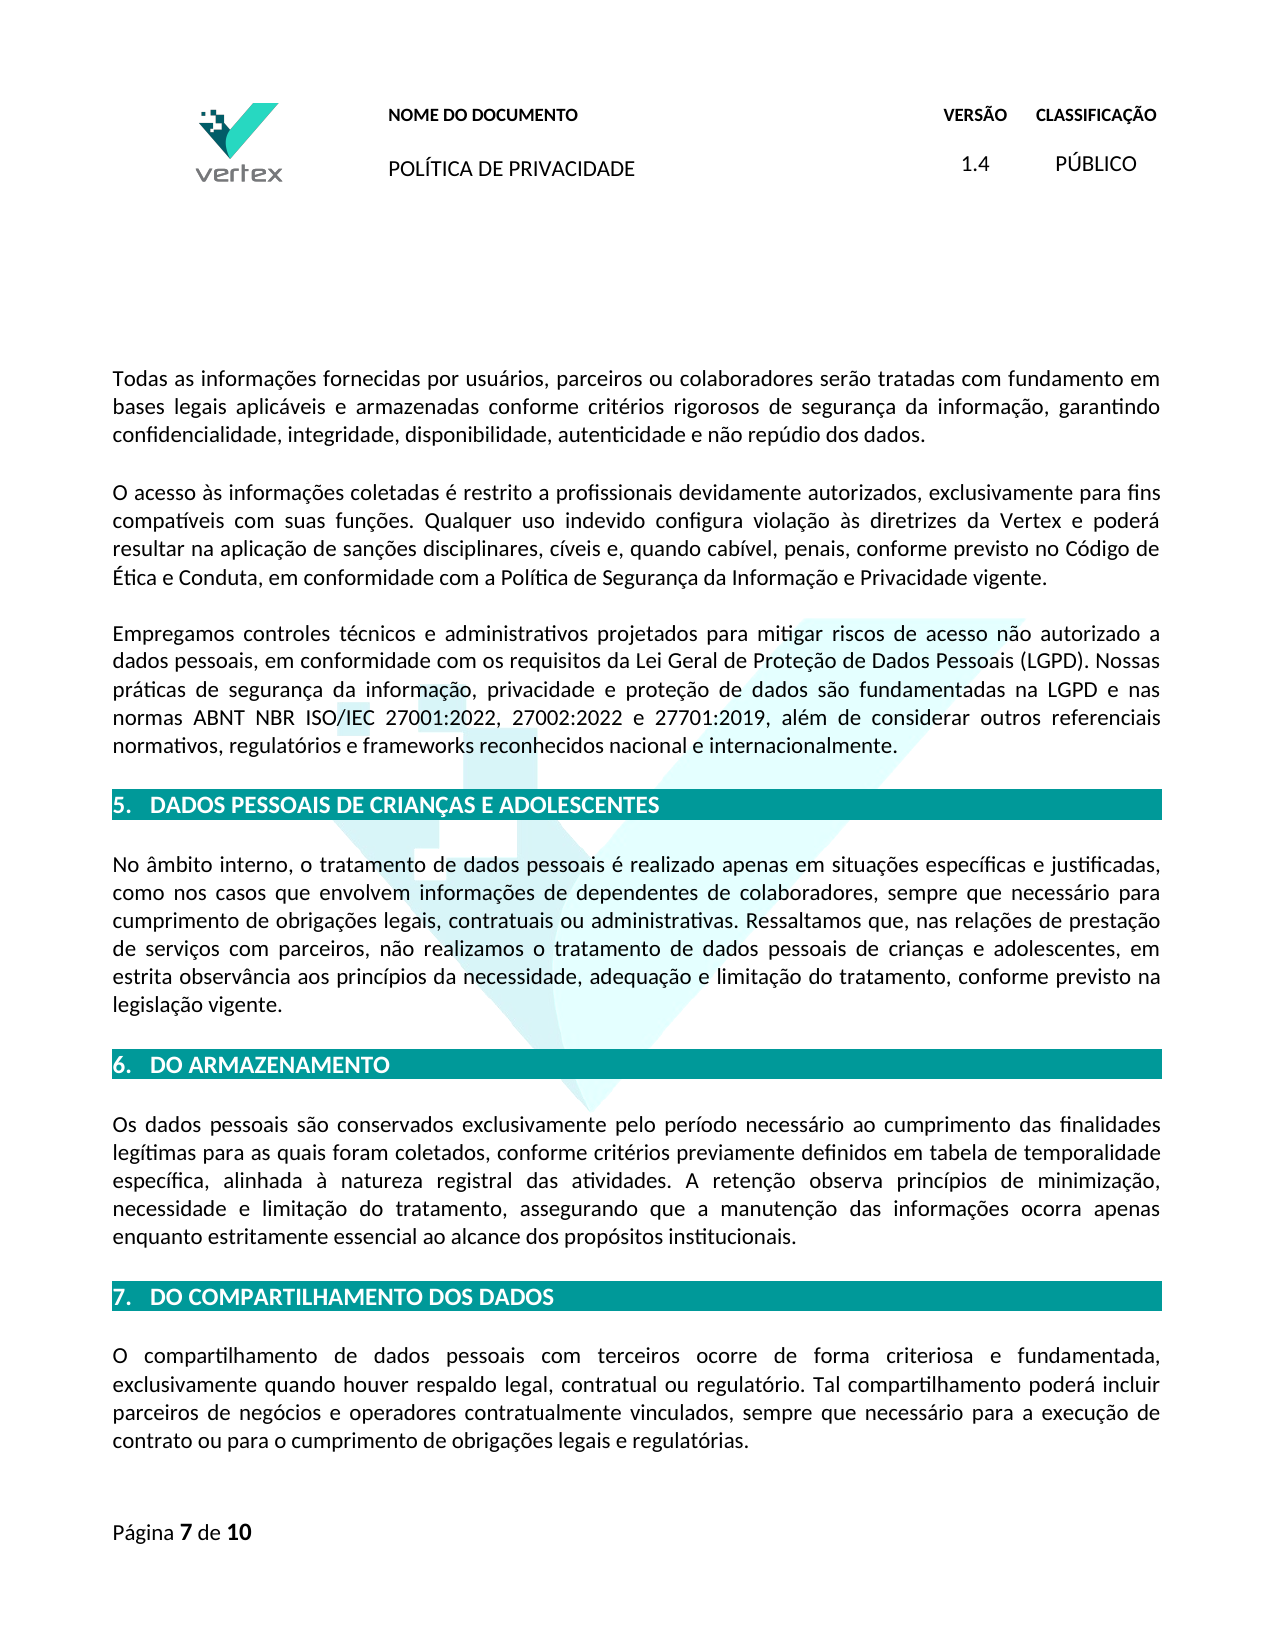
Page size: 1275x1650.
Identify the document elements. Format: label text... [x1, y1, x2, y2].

text Todas as informações fornecidas por usuários, parceiros ou colaboradores serão tratadas com fundamento em bases legais aplicáveis e armazenadas conforme critérios rigorosos de segurança da informação, garantindo confidencialidade, integridade, disponibilidade, autenticidade e não repúdio dos dados. [112, 364, 1162, 448]
list DO ARMAZENAMENTO [112, 1049, 1162, 1079]
text No âmbito interno, o tratamento de dados pessoais é realizado apenas em situações específicas e justificadas, como nos casos que envolvem informações de dependentes de colaboradores, sempre que necessário para cumprimento de obrigações legais, contratuais ou administrativas. Ressaltamos que, nas relações de prestação de serviços com parceiros, não realizamos o tratamento de dados pessoais de crianças e adolescentes, em estrita observância aos princípios da necessidade, adequação e limitação do tratamento, conforme previsto na legislação vigente. [112, 850, 1162, 1018]
list DADOS PESSOAIS DE CRIANÇAS E ADOLESCENTES [112, 789, 1162, 820]
list DO COMPARTILHAMENTO DOS DADOS [112, 1281, 1162, 1311]
text O compartilhamento de dados pessoais com terceiros ocorre de forma criteriosa e fundamentada, exclusivamente quando houver respaldo legal, contratual ou regulatório. Tal compartilhamento poderá incluir parceiros de negócios e operadores contratualmente vinculados, sempre que necessário para a execução de contrato ou para o cumprimento de obrigações legais e regulatórias. [112, 1342, 1162, 1454]
text Os dados pessoais são conservados exclusivamente pelo período necessário ao cumprimento das finalidades legítimas para as quais foram coletados, conforme critérios previamente definidos em tabela de temporalidade específica, alinhada à natureza registral das atividades. A retenção observa princípios de minimização, necessidade e limitação do tratamento, assegurando que a manutenção das informações ocorra apenas enquanto estritamente essencial ao alcance dos propósitos institucionais. [112, 1110, 1162, 1250]
text Empregamos controles técnicos e administrativos projetados para mitigar riscos de acesso não autorizado a dados pessoais, em conformidade com os requisitos da Lei Geral de Proteção de Dados Pessoais (LGPD). Nossas práticas de segurança da informação, privacidade e proteção de dados são fundamentadas na LGPD e nas normas ABNT NBR ISO/IEC 27001:2022, 27002:2022 e 27701:2019, além de considerar outros referenciais normativos, regulatórios e frameworks reconhecidos nacional e internacionalmente. [112, 619, 1162, 759]
picture [195, 103, 283, 182]
text O acesso às informações coletadas é restrito a profissionais devidamente autorizados, exclusivamente para fins compatíveis com suas funções. Qualquer uso indevido configura violação às diretrizes da Vertex e poderá resultar na aplicação de sanções disciplinares, cíveis e, quando cabível, penais, conforme previsto no Código de Ética e Conduta, em conformidade com a Política de Segurança da Informação e Privacidade vigente. [112, 478, 1162, 591]
